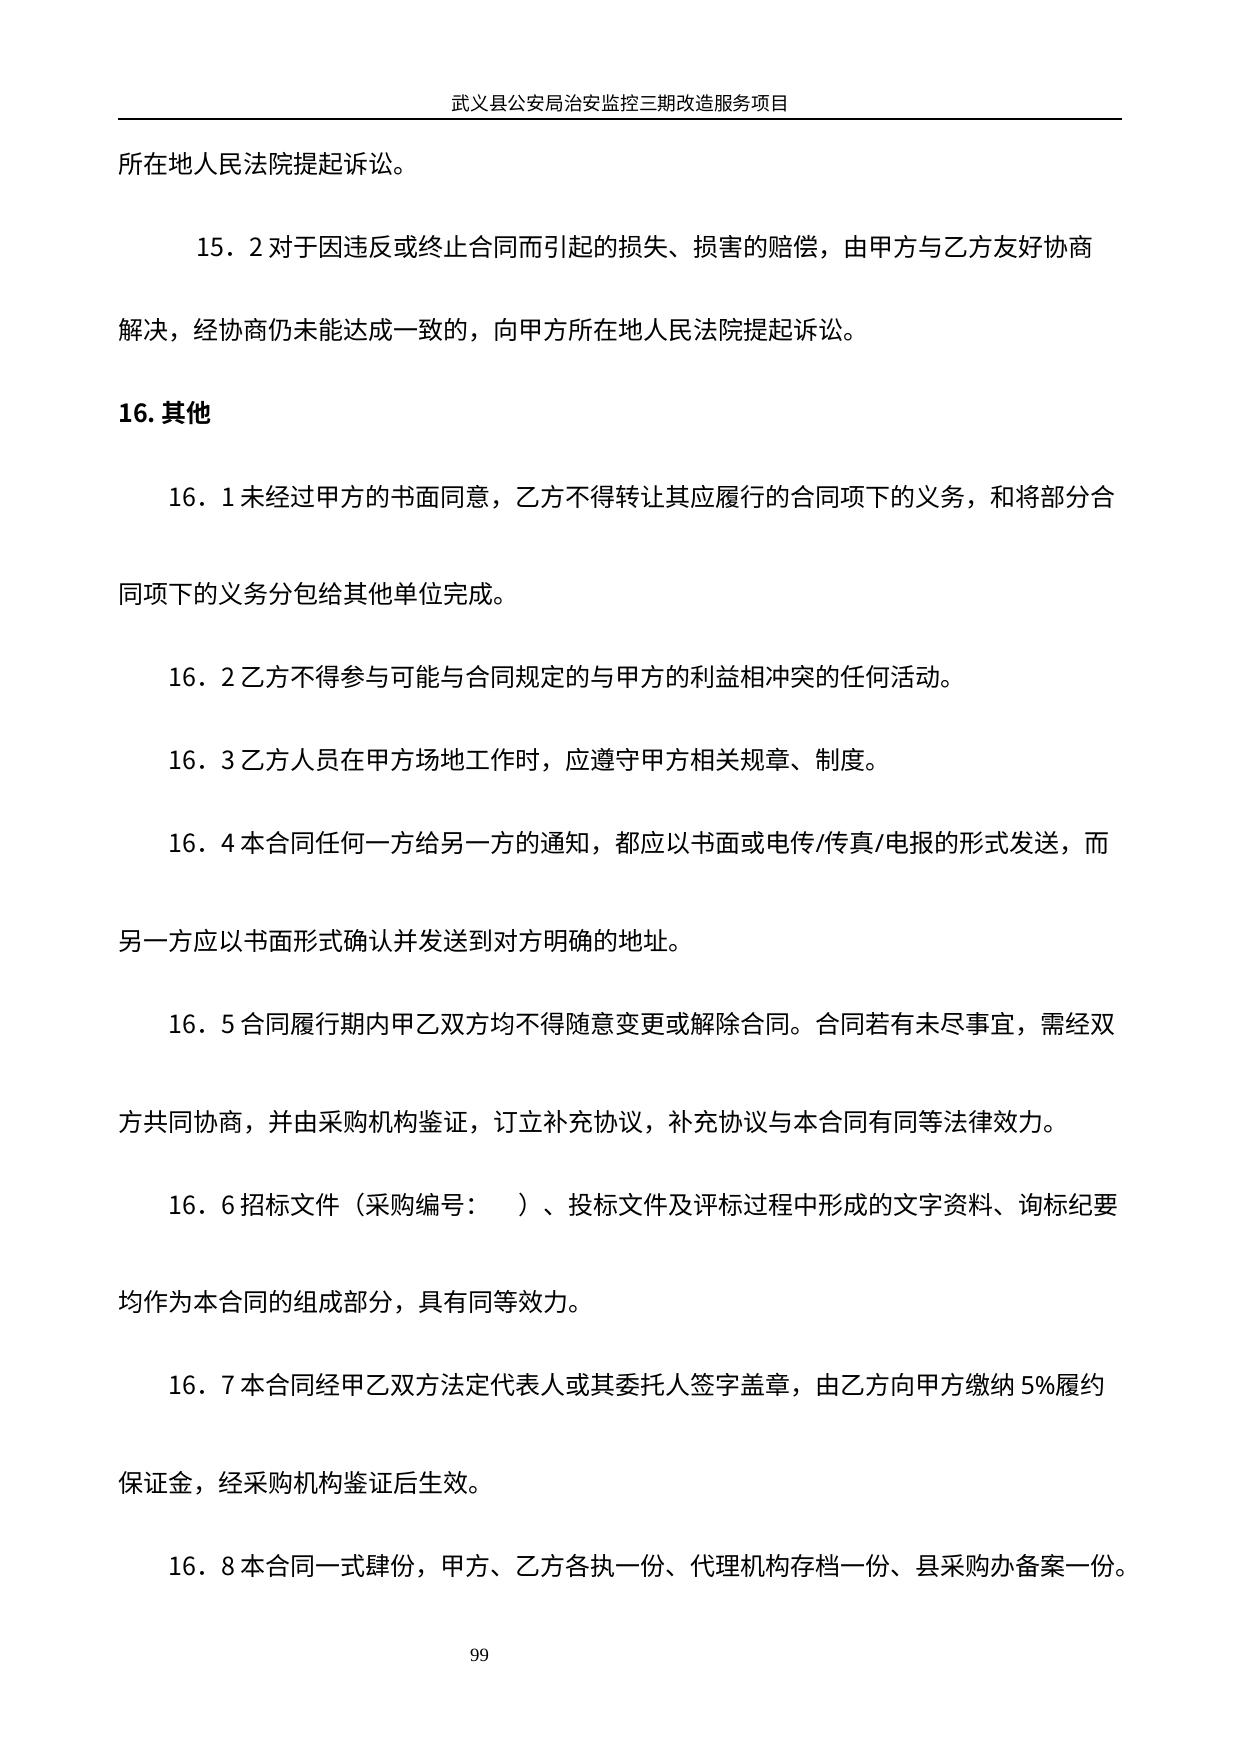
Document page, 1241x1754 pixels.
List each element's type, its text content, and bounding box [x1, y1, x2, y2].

text 16．6 招标文件（采购编号： ）、投标文件及评标过程中形成的文字资料、询标纪要均作为本合同的组成部分，具有同等效力。 [118, 1171, 1122, 1333]
text 16．2 乙方不得参与可能与合同规定的与甲方的利益相冲突的任何活动。 [118, 643, 1122, 708]
text 15．2 对于因违反或终止合同而引起的损失、损害的赔偿，由甲方与乙方友好协商 [118, 213, 1122, 278]
text 解决，经协商仍未能达成一致的，向甲方所在地人民法院提起诉讼。 [118, 296, 1122, 361]
text 16．5 合同履行期内甲乙双方均不得随意变更或解除合同。合同若有未尽事宜，需经双方共同协商，并由采购机构鉴证，订立补充协议，补充协议与本合同有同等法律效力。 [118, 990, 1122, 1153]
text 16．3 乙方人员在甲方场地工作时，应遵守甲方相关规章、制度。 [118, 726, 1122, 791]
text 16．1 未经过甲方的书面同意，乙方不得转让其应履行的合同项下的义务，和将部分合同项下的义务分包给其他单位完成。 [118, 463, 1122, 625]
text 16．7 本合同经甲乙双方法定代表人或其委托人签字盖章，由乙方向甲方缴纳5%履约保证金，经采购机构鉴证后生效。 [118, 1351, 1122, 1514]
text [118, 130, 1122, 195]
text 16．4 本合同任何一方给另一方的通知，都应以书面或电传/传真/电报的形式发送，而另一方应以书面形式确认并发送到对方明确的地址。 [118, 809, 1122, 972]
text 16．8 本合同一式肆份，甲方、乙方各执一份、代理机构存档一份、县采购办备案一份。 [118, 1532, 1122, 1597]
text 16. 其他 [118, 379, 1122, 444]
